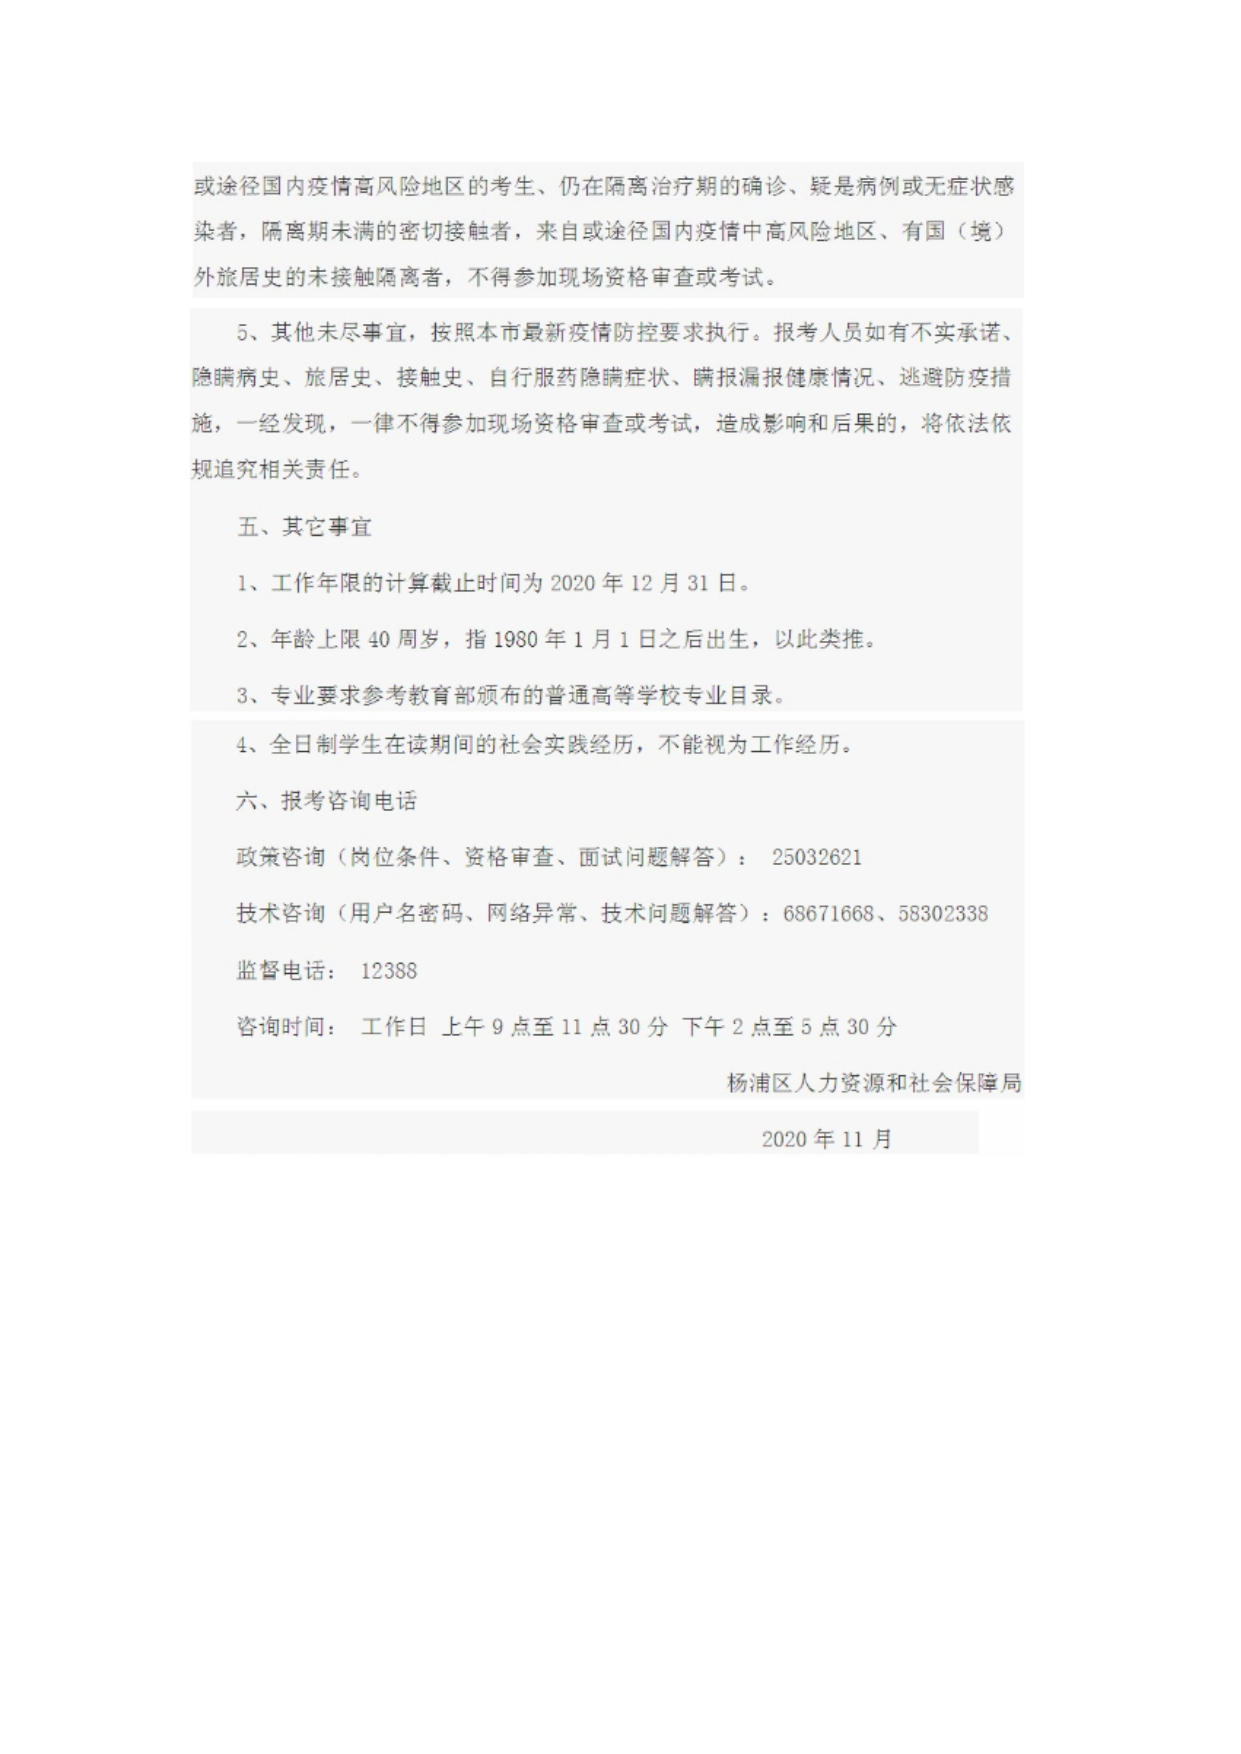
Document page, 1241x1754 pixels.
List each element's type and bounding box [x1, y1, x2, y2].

picture [187, 162, 1052, 1157]
